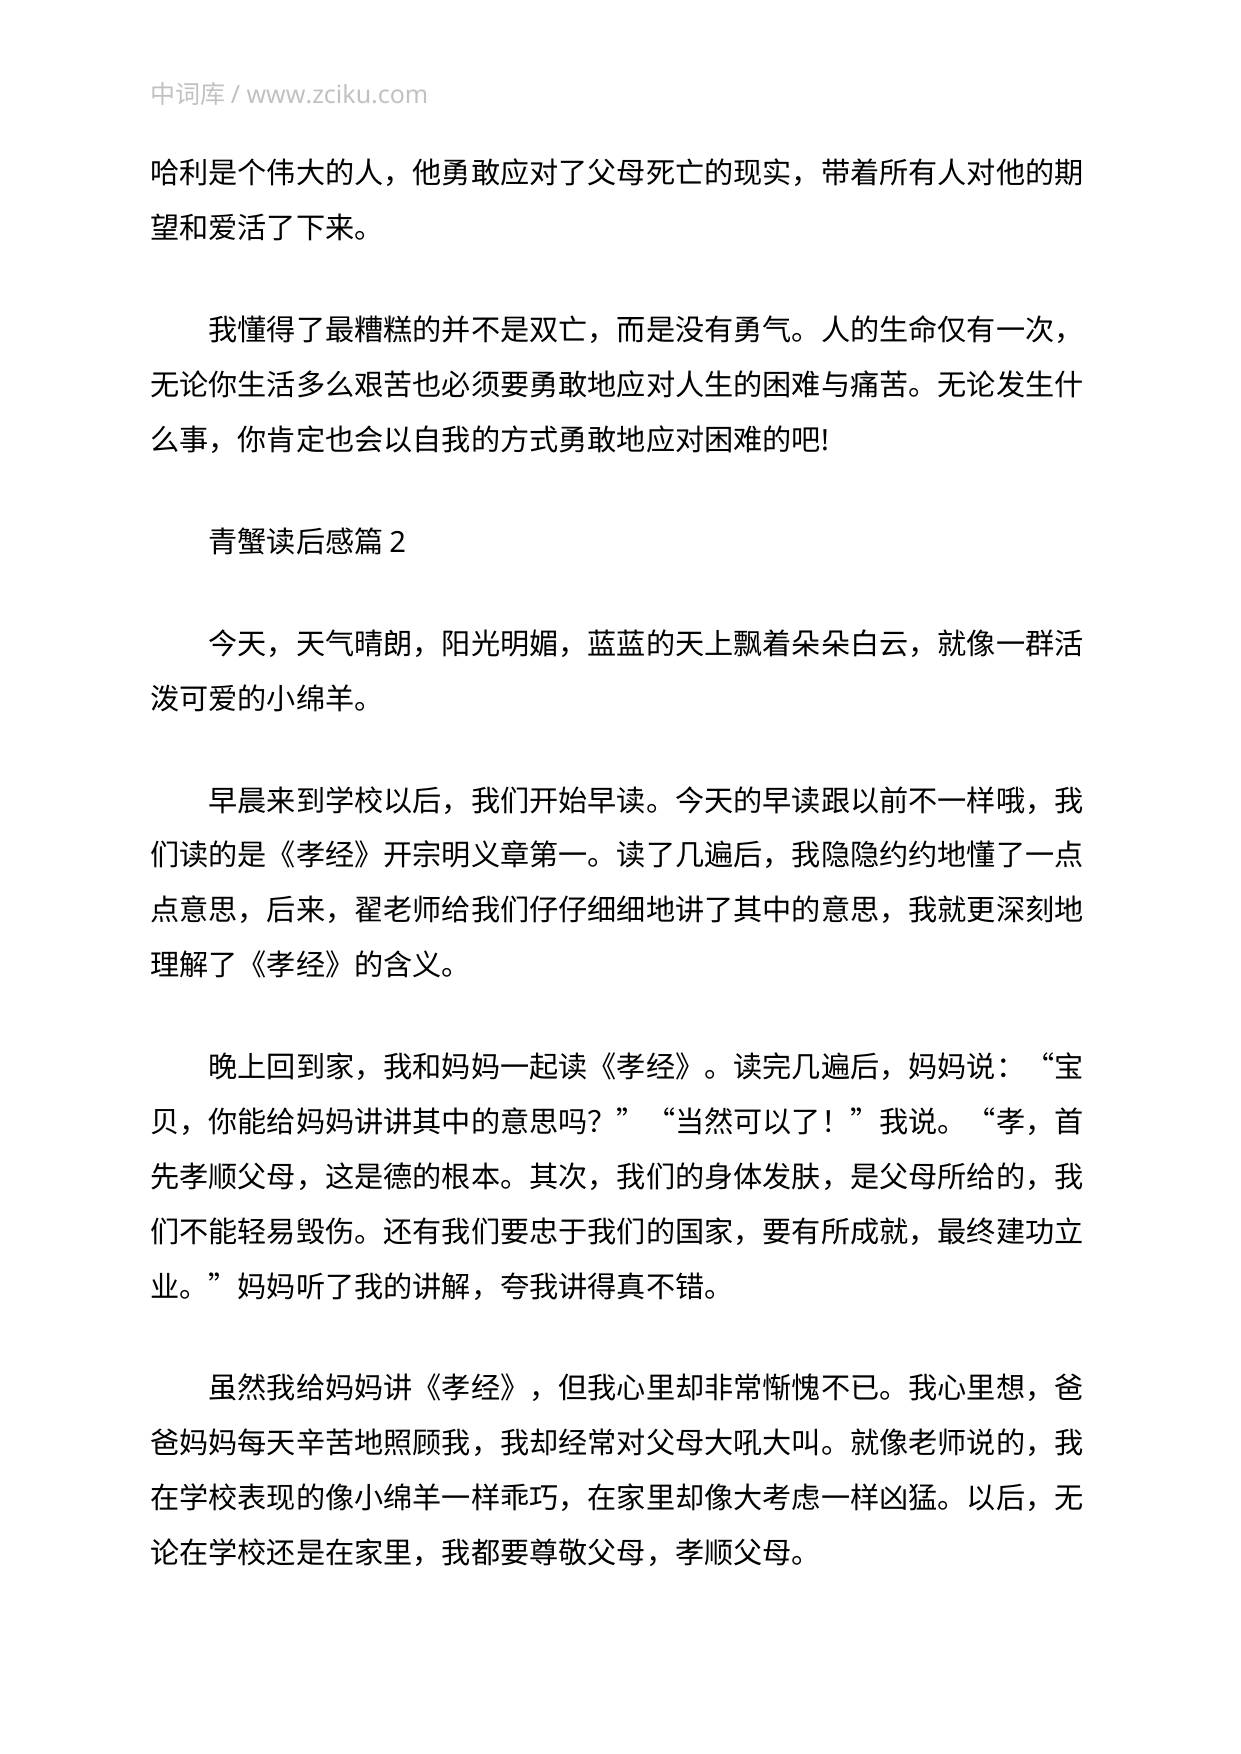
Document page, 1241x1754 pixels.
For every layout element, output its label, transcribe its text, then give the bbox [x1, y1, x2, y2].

text 晚上回到家，我和妈妈一起读《孝经》。读完几遍后，妈妈说：“宝贝，你能给妈妈讲讲其中的意思吗？”“当然可以了！”我说。“孝，首先孝顺父母，这是德的根本。其次，我们的身体发肤，是父母所给的，我们不能轻易毁伤。还有我们要忠于我们的国家，要有所成就，最终建功立业。”妈妈听了我的讲解，夸我讲得真不错。 [150, 1043, 1090, 1305]
text 我懂得了最糟糕的并不是双亡，而是没有勇气。人的生命仅有一次，无论你生活多么艰苦也必须要勇敢地应对人生的困难与痛苦。无论发生什么事，你肯定也会以自我的方式勇敢地应对困难的吧! [150, 307, 1090, 459]
text 青蟹读后感篇2 [150, 518, 1090, 561]
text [150, 150, 1090, 247]
text 今天，天气晴朗，阳光明媚，蓝蓝的天上飘着朵朵白云，就像一群活泼可爱的小绵羊。 [150, 620, 1090, 718]
text 早晨来到学校以后，我们开始早读。今天的早读跟以前不一样哦，我们读的是《孝经》开宗明义章第一。读了几遍后，我隐隐约约地懂了一点点意思，后来，翟老师给我们仔仔细细地讲了其中的意思，我就更深刻地理解了《孝经》的含义。 [150, 777, 1090, 984]
text 虽然我给妈妈讲《孝经》，但我心里却非常惭愧不已。我心里想，爸爸妈妈每天辛苦地照顾我，我却经常对父母大吼大叫。就像老师说的，我在学校表现的像小绵羊一样乖巧，在家里却像大考虑一样凶猛。以后，无论在学校还是在家里，我都要尊敬父母，孝顺父母。 [150, 1365, 1090, 1572]
